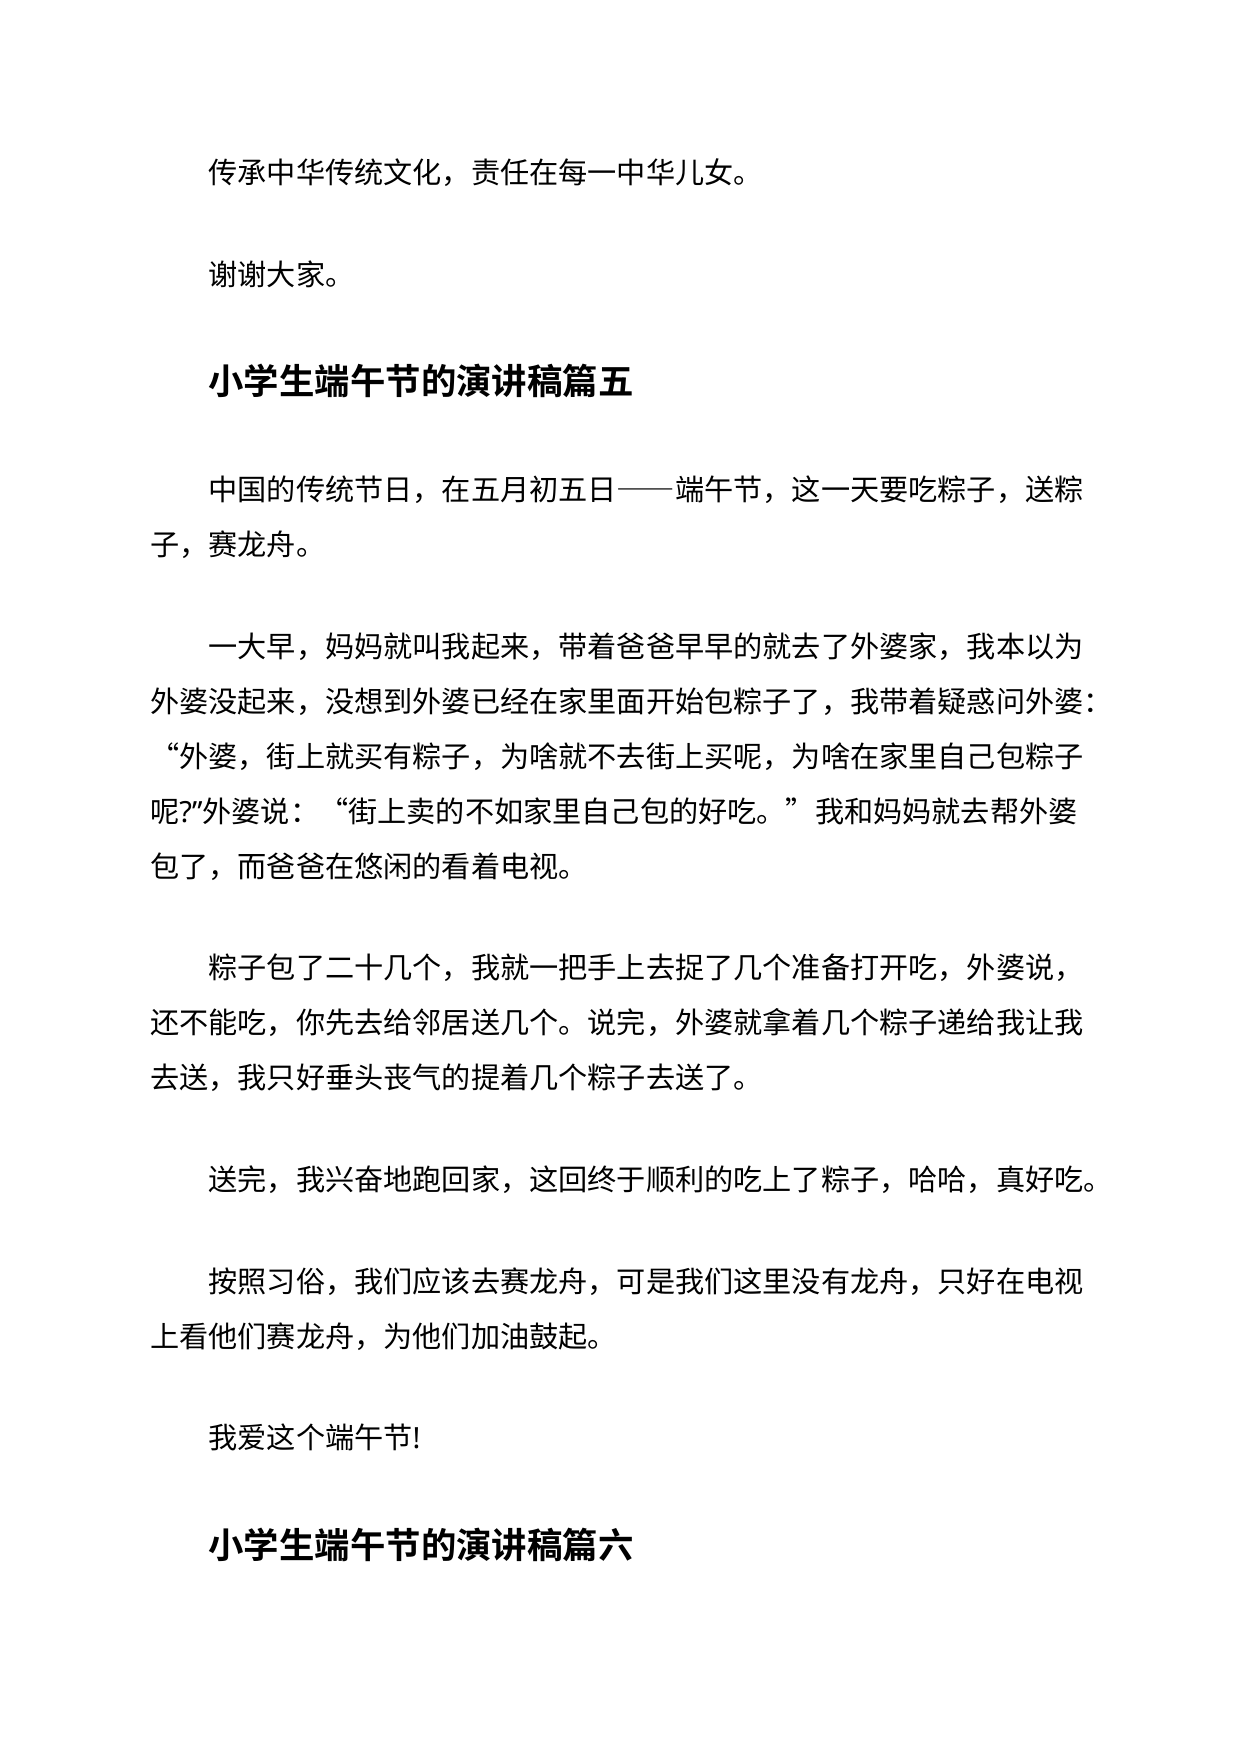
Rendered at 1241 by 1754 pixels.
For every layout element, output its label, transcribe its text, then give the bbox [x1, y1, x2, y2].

text 中国的传统节日，在五月初五日——端午节，这一天要吃粽子，送粽子，赛龙舟。 [150, 467, 1090, 564]
text 小学生端午节的演讲稿篇五 [150, 353, 1090, 405]
text 按照习俗，我们应该去赛龙舟，可是我们这里没有龙舟，只好在电视上看他们赛龙舟，为他们加油鼓起。 [150, 1258, 1090, 1356]
text 小学生端午节的演讲稿篇六 [150, 1517, 1090, 1568]
text 粽子包了二十几个，我就一把手上去捉了几个准备打开吃，外婆说，还不能吃，你先去给邻居送几个。说完，外婆就拿着几个粽子递给我让我去送，我只好垂头丧气的提着几个粽子去送了。 [150, 945, 1090, 1097]
text 一大早，妈妈就叫我起来，带着爸爸早早的就去了外婆家，我本以为外婆没起来，没想到外婆已经在家里面开始包粽子了，我带着疑惑问外婆：“外婆，街上就买有粽子，为啥就不去街上买呢，为啥在家里自己包粽子呢?”外婆说：“街上卖的不如家里自己包的好吃。”我和妈妈就去帮外婆包了，而爸爸在悠闲的看着电视。 [150, 624, 1090, 886]
text 送完，我兴奋地跑回家，这回终于顺利的吃上了粽子，哈哈，真好吃。 [150, 1157, 1090, 1199]
text 传承中华传统文化，责任在每一中华儿女。 [150, 150, 1090, 192]
text 谢谢大家。 [150, 252, 1090, 294]
text 我爱这个端午节! [150, 1415, 1090, 1457]
